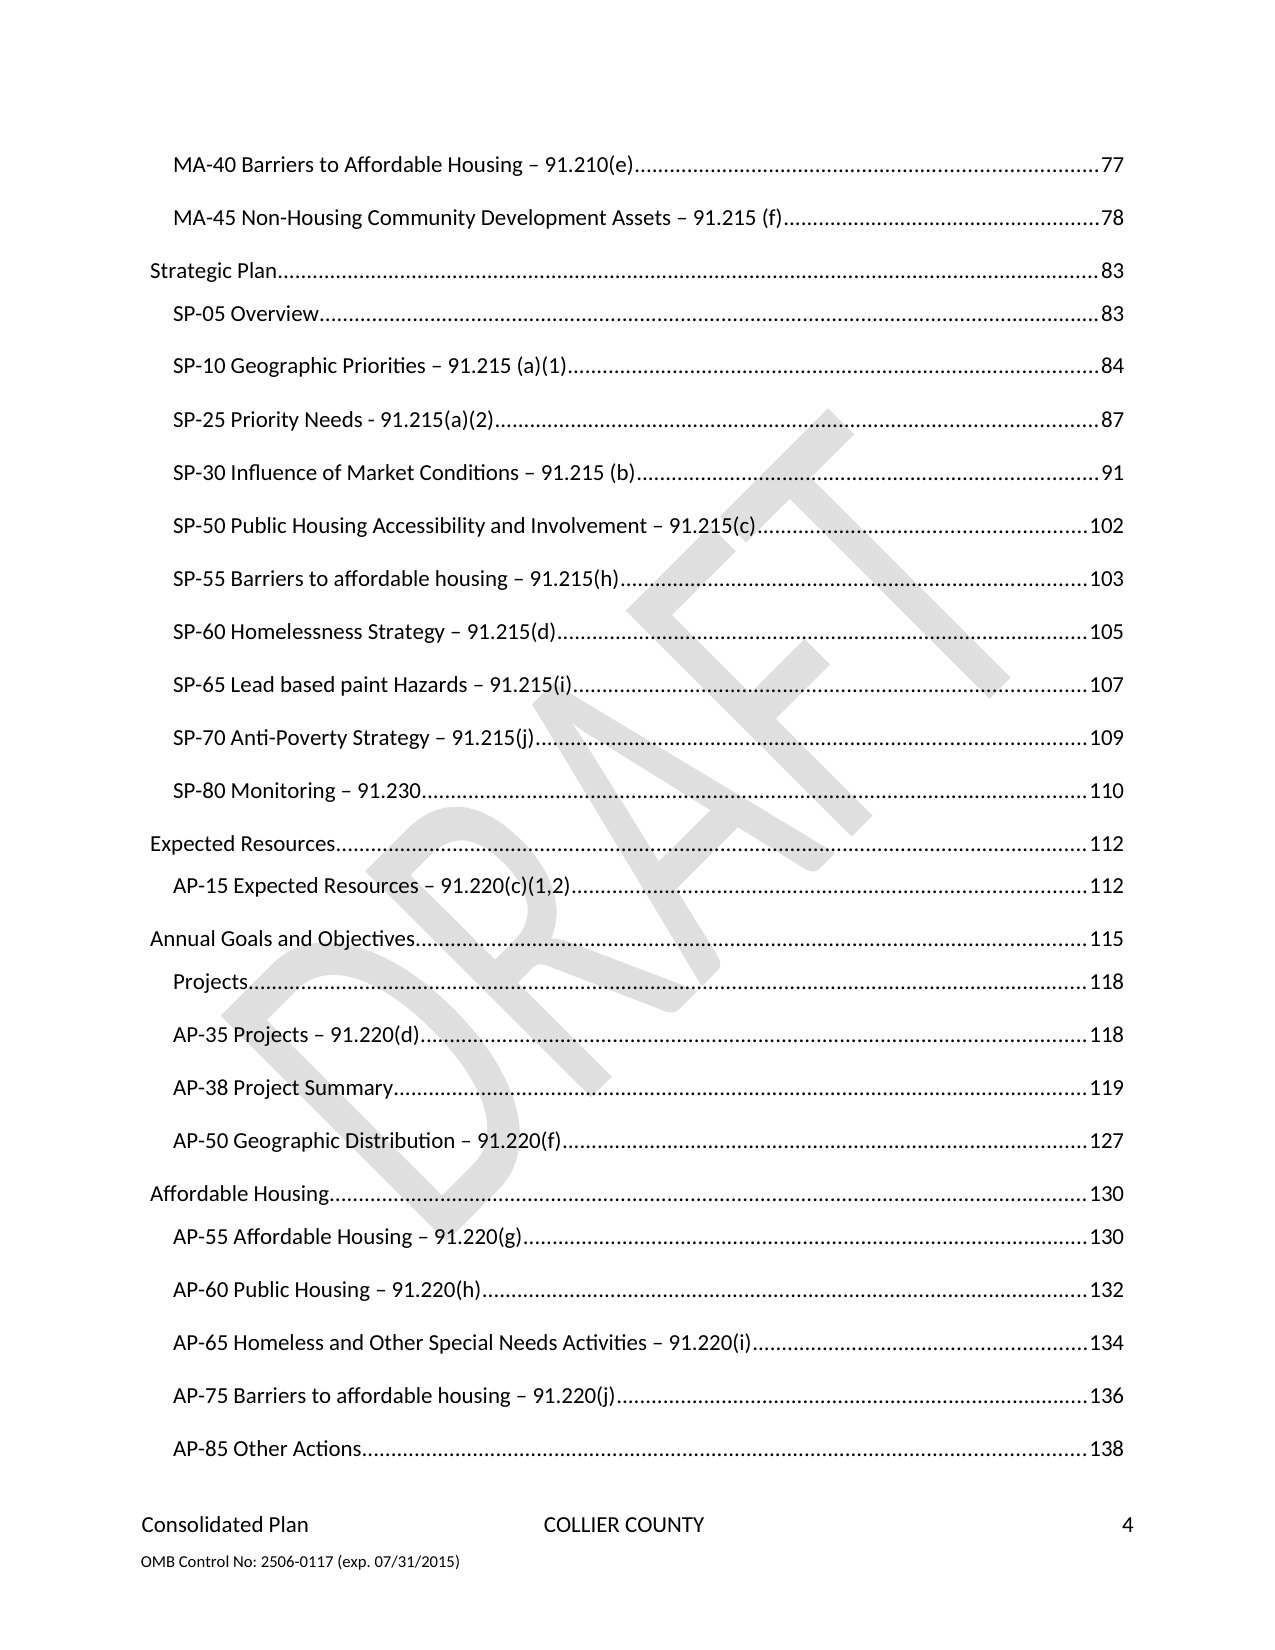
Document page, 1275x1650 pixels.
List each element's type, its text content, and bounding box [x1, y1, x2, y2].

text SP-65 Lead based paint Hazards – 91.215(i) [173, 670, 1125, 698]
text AP-75 Barriers to affordable housing – 91.220(j) [173, 1381, 1125, 1409]
text Projects [173, 967, 1125, 995]
text SP-10 Geographic Priorities – 91.215 (a)(1) [173, 352, 1125, 380]
text Strategic Plan [150, 256, 1125, 284]
text Expected Resources [150, 829, 1125, 857]
text SP-25 Priority Needs - 91.215(a)(2) [173, 405, 1125, 433]
text SP-30 Influence of Market Conditions – 91.215 (b) [173, 458, 1125, 486]
text SP-50 Public Housing Accessibility and Involvement – 91.215(c) [173, 511, 1125, 539]
text AP-65 Homeless and Other Special Needs Activities – 91.220(i) [173, 1328, 1125, 1356]
text Annual Goals and Objectives [150, 924, 1125, 952]
text AP-15 Expected Resources – 91.220(c)(1,2) [173, 871, 1125, 899]
text SP-55 Barriers to affordable housing – 91.215(h) [173, 564, 1125, 592]
text MA-45 Non-Housing Community Development Assets – 91.215 (f) [173, 203, 1125, 231]
text SP-70 Anti-Poverty Strategy – 91.215(j) [173, 723, 1125, 751]
text AP-50 Geographic Distribution – 91.220(f) [173, 1126, 1125, 1154]
text MA-40 Barriers to Affordable Housing – 91.210(e) [173, 150, 1125, 178]
text SP-60 Homelessness Strategy – 91.215(d) [173, 617, 1125, 645]
text AP-55 Affordable Housing – 91.220(g) [173, 1222, 1125, 1250]
text SP-05 Overview [173, 299, 1125, 327]
text AP-60 Public Housing – 91.220(h) [173, 1275, 1125, 1303]
text AP-35 Projects – 91.220(d) [173, 1020, 1125, 1048]
text AP-38 Project Summary [173, 1073, 1125, 1101]
text Affordable Housing [150, 1179, 1125, 1207]
text SP-80 Monitoring – 91.230 [173, 776, 1125, 804]
text AP-85 Other Actions [173, 1434, 1125, 1462]
